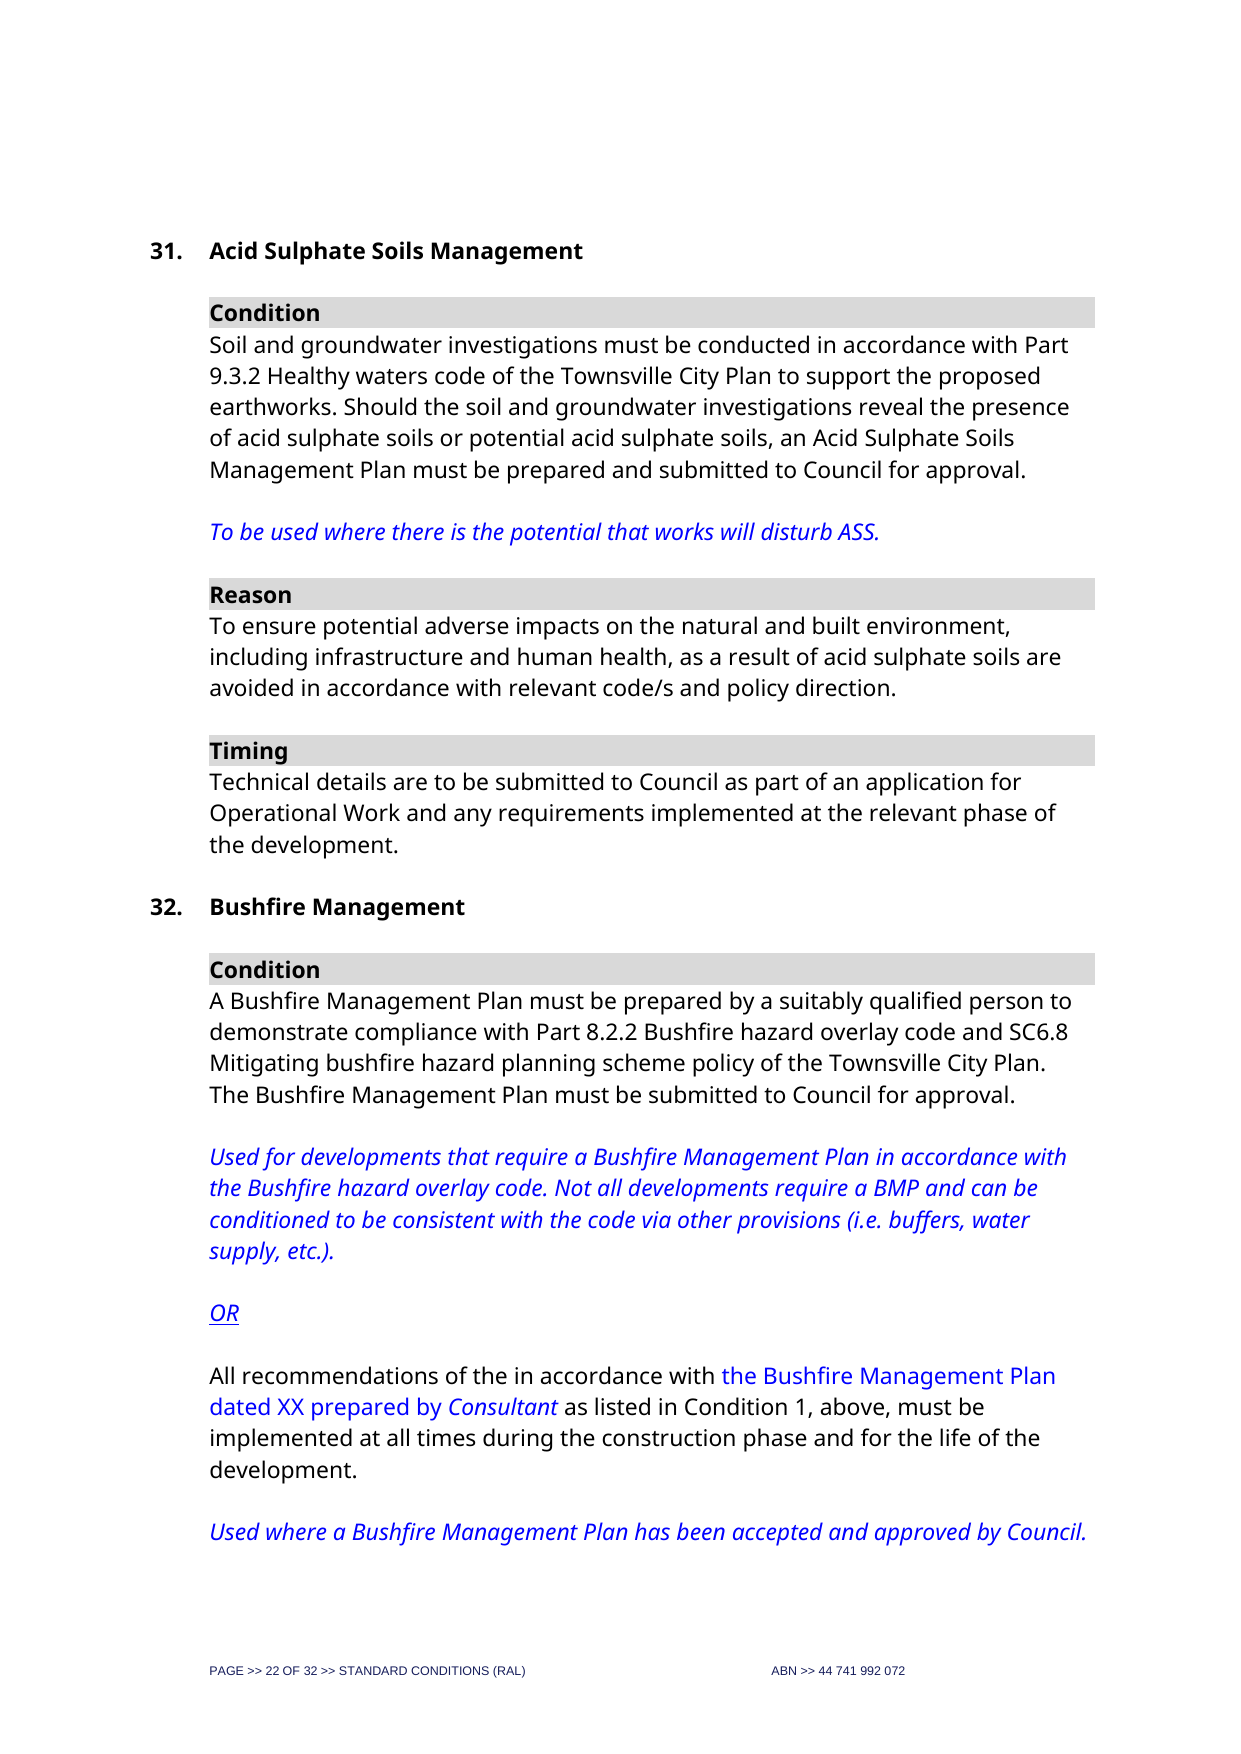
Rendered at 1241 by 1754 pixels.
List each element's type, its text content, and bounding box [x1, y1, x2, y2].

list Bushfire Management [150, 891, 1093, 922]
text Technical details are to be submitted to Council as part of an application for Operational Work and any requirements implemented at the relevant phase of the development. [209, 766, 1093, 860]
text Used for developments that require a Bushfire Management Plan in accordance with the Bushfire hazard overlay code. Not all developments require a BMP and can be conditioned to be consistent with the code via other provisions (i.e. buffers, water supply, etc.). [209, 1141, 1093, 1266]
text Soil and groundwater investigations must be conducted in accordance with Part 9.3.2 Healthy waters code of the Townsville City Plan to support the proposed earthworks. Should the soil and groundwater investigations reveal the presence of acid sulphate soils or potential acid sulphate soils, an Acid Sulphate Soils Management Plan must be prepared and submitted to Council for approval. [209, 328, 1093, 485]
text To ensure potential adverse impacts on the natural and built environment, including infrastructure and human health, as a result of acid sulphate soils are avoided in accordance with relevant code/s and policy direction. [209, 610, 1093, 703]
text Used where a Bushfire Management Plan has been accepted and approved by Council. [209, 1516, 1093, 1547]
text Timing [209, 735, 1095, 766]
text To be used where there is the potential that works will disturb ASS. [209, 516, 1093, 547]
text Condition [209, 953, 1095, 985]
text A Bushfire Management Plan must be prepared by a suitably qualified person to demonstrate compliance with Part 8.2.2 Bushfire hazard overlay code and SC6.8 Mitigating bushfire hazard planning scheme policy of the Townsville City Plan. The Bushfire Management Plan must be submitted to Council for approval. [209, 985, 1093, 1110]
text Reason [209, 578, 1095, 610]
list Acid Sulphate Soils Management [150, 235, 1093, 266]
text All recommendations of the in accordance with the Bushfire Management Plan dated XX prepared by Consultant as listed in Condition 1, above, must be implemented at all times during the construction phase and for the life of the development. [209, 1360, 1093, 1485]
text OR [209, 1297, 1093, 1328]
text Condition [209, 297, 1095, 328]
